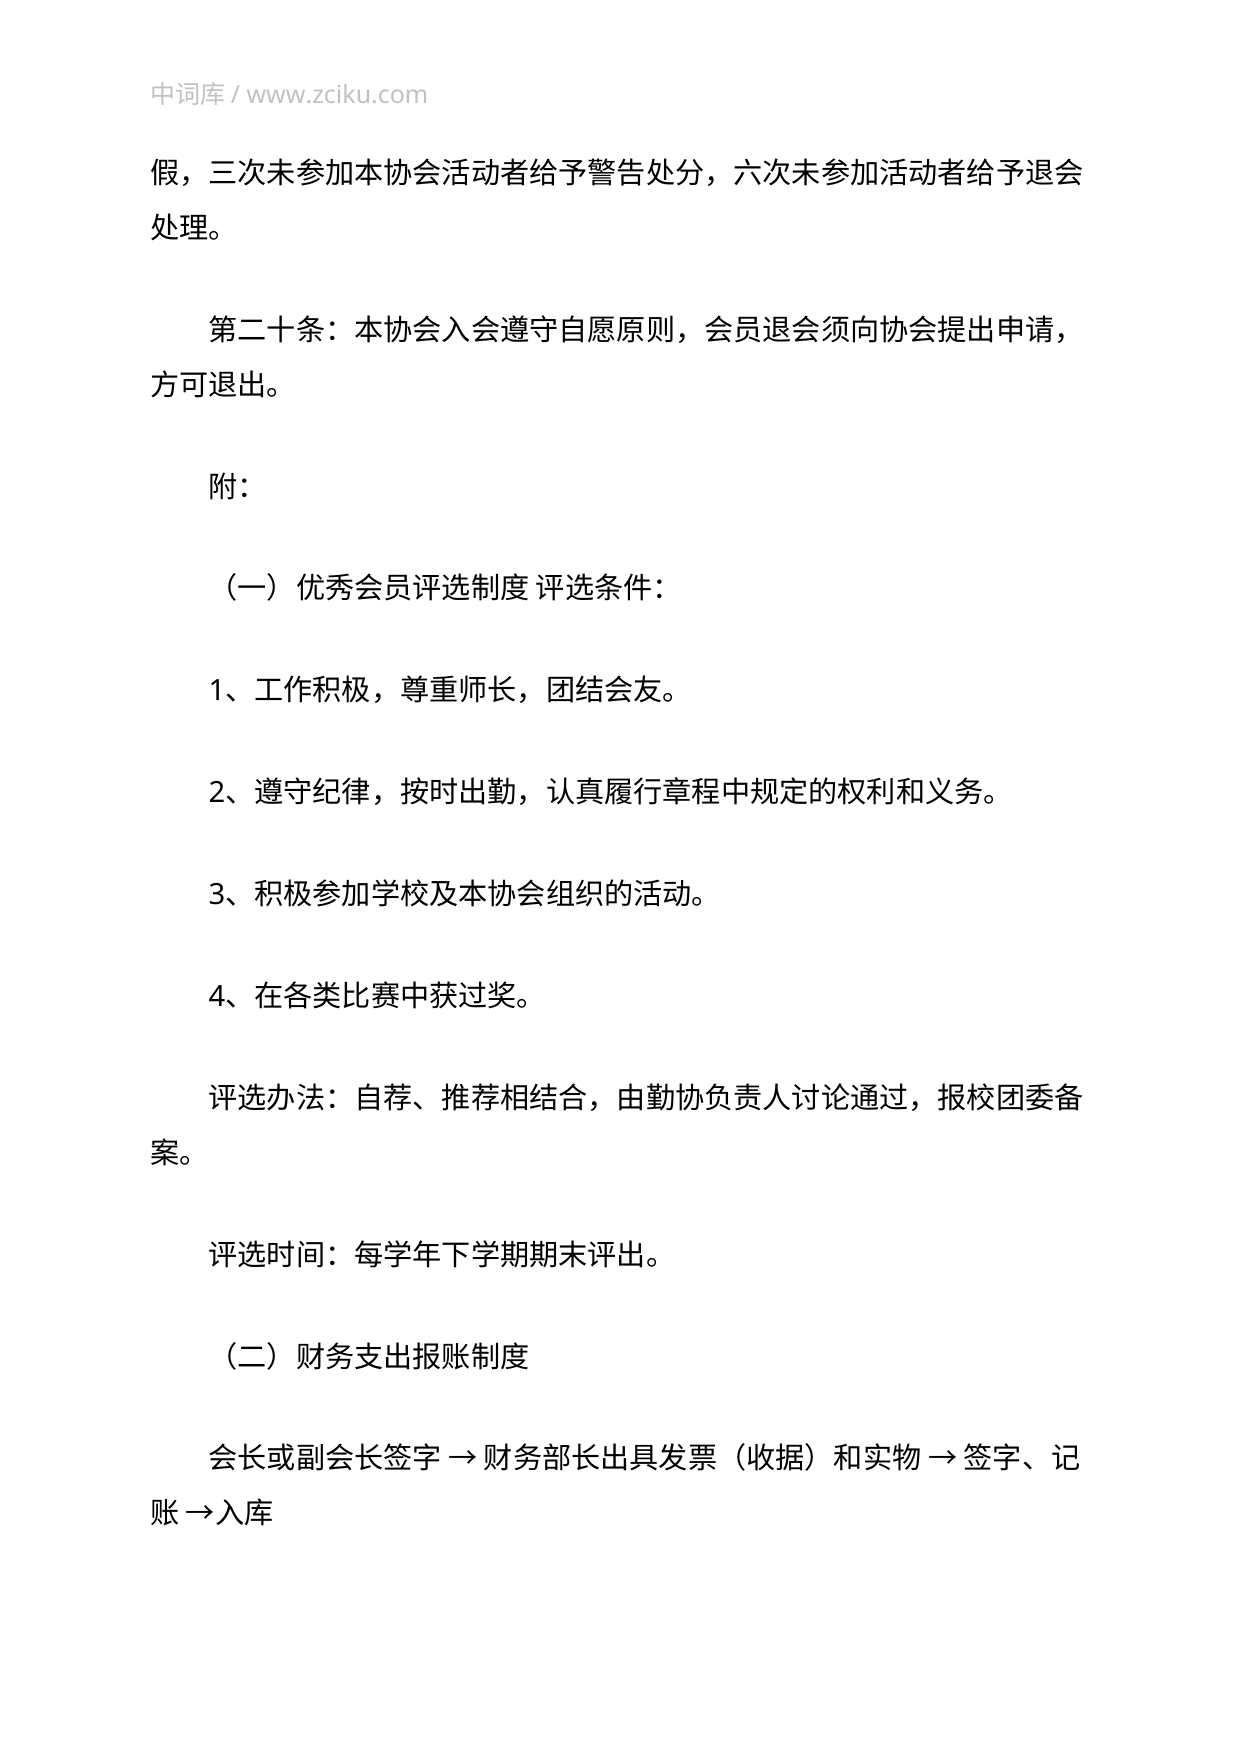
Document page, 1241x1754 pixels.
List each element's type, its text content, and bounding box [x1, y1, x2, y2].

text 附： [150, 463, 1090, 506]
text 评选办法：自荐、推荐相结合，由勤协负责人讨论通过，报校团委备案。 [150, 1075, 1090, 1172]
text 2、遵守纪律，按时出勤，认真履行章程中规定的权利和义务。 [150, 769, 1090, 811]
text 评选时间：每学年下学期期末评出。 [150, 1231, 1090, 1274]
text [150, 150, 1090, 247]
text 3、积极参加学校及本协会组织的活动。 [150, 871, 1090, 913]
text 4、在各类比赛中获过奖。 [150, 973, 1090, 1015]
text 会长或副会长签字 → 财务部长出具发票（收据）和实物 → 签字、记账 →入库 [150, 1435, 1090, 1532]
text （二）财务支出报账制度 [150, 1333, 1090, 1376]
text 第二十条：本协会入会遵守自愿原则，会员退会须向协会提出申请，方可退出。 [150, 307, 1090, 404]
text 1、工作积极，尊重师长，团结会友。 [150, 667, 1090, 709]
text （一）优秀会员评选制度 评选条件： [150, 565, 1090, 607]
